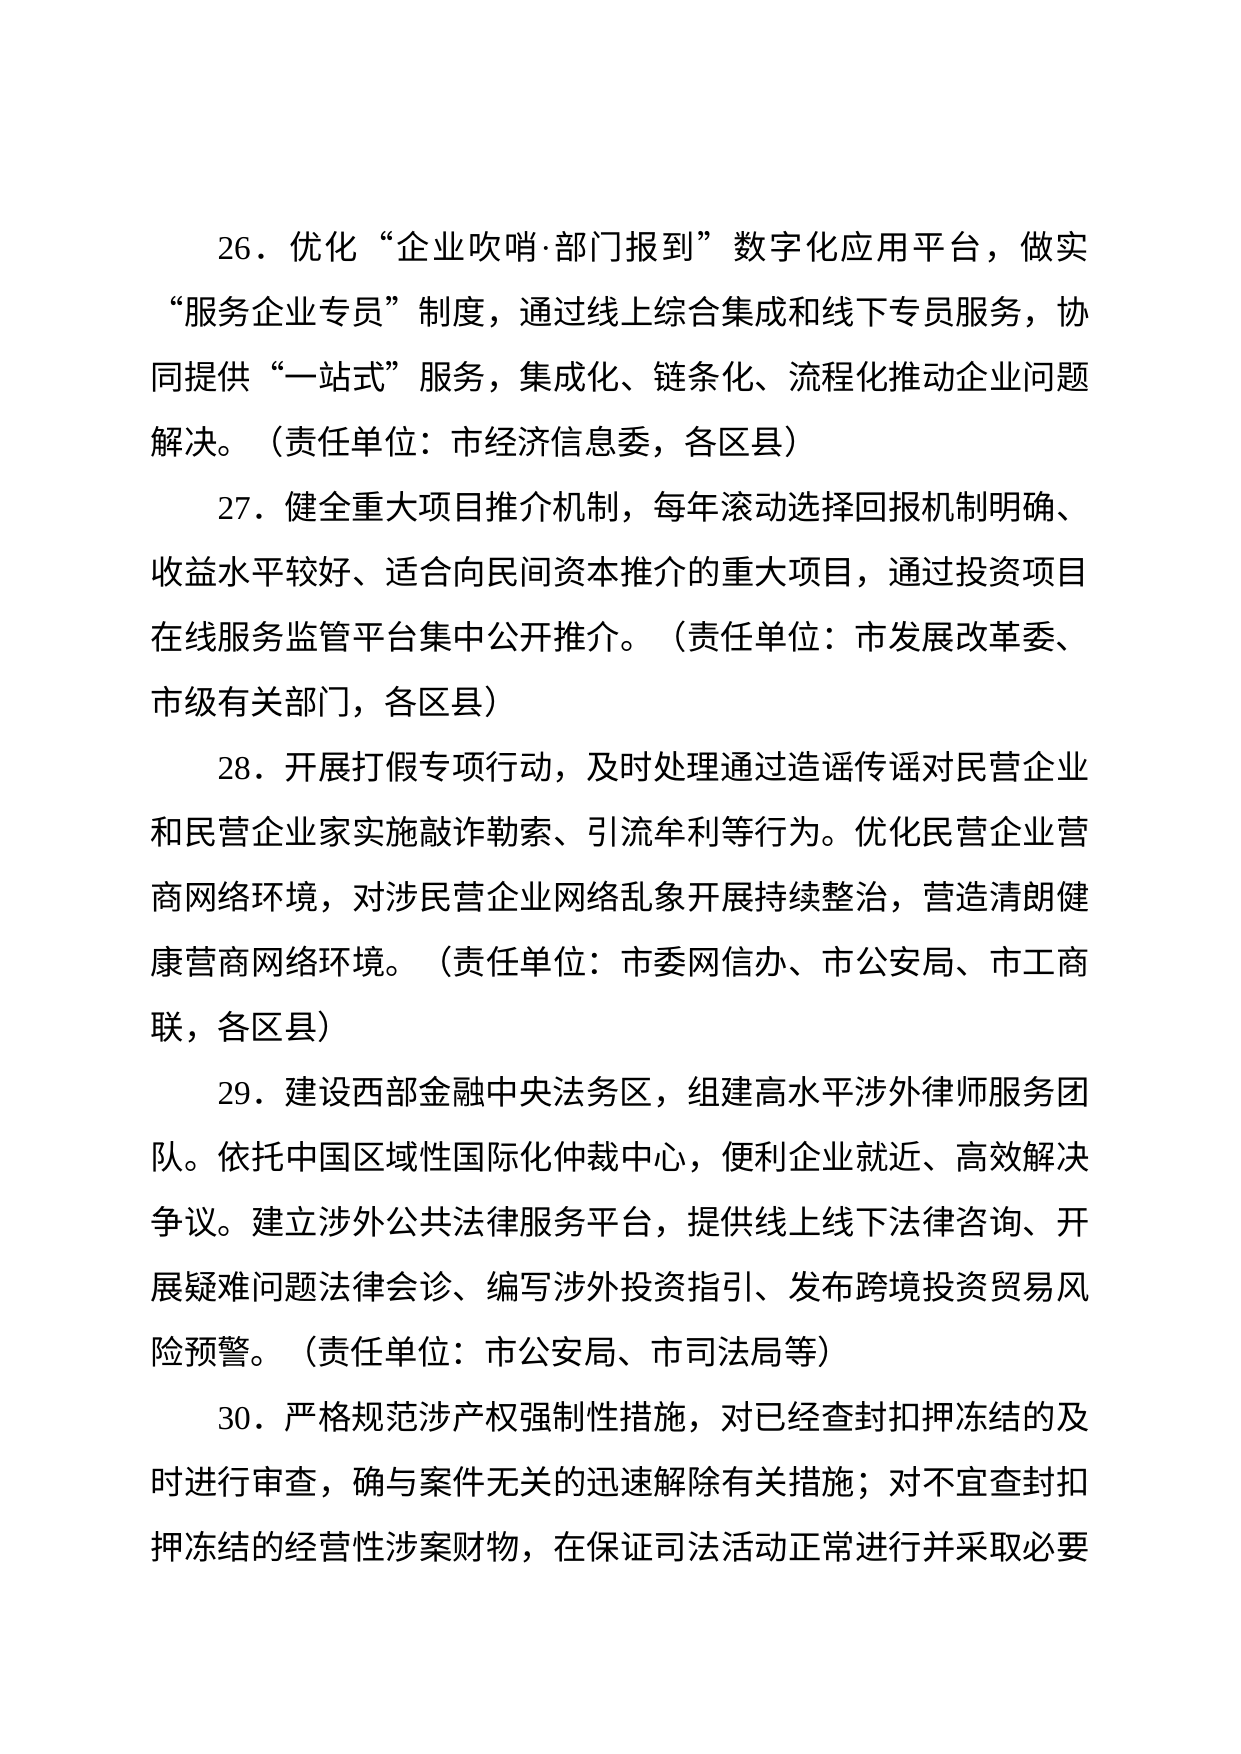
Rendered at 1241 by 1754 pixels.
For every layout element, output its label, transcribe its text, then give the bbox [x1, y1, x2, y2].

text 28．开展打假专项行动，及时处理通过造谣传谣对民营企业和民营企业家实施敲诈勒索、引流牟利等行为。优化民营企业营商网络环境，对涉民营企业网络乱象开展持续整治，营造清朗健康营商网络环境。（责任单位：市委网信办、市公安局、市工商联，各区县） [151, 732, 1089, 1057]
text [151, 1382, 1089, 1577]
text 26．优化“企业吹哨·部门报到”数字化应用平台，做实“服务企业专员”制度，通过线上综合集成和线下专员服务，协同提供“一站式”服务，集成化、链条化、流程化推动企业问题解决。（责任单位：市经济信息委，各区县） [151, 212, 1089, 472]
text 27．健全重大项目推介机制，每年滚动选择回报机制明确、收益水平较好、适合向民间资本推介的重大项目，通过投资项目在线服务监管平台集中公开推介。（责任单位：市发展改革委、市级有关部门，各区县） [151, 472, 1089, 732]
text 29．建设西部金融中央法务区，组建高水平涉外律师服务团队。依托中国区域性国际化仲裁中心，便利企业就近、高效解决争议。建立涉外公共法律服务平台，提供线上线下法律咨询、开展疑难问题法律会诊、编写涉外投资指引、发布跨境投资贸易风险预警。（责任单位：市公安局、市司法局等） [151, 1057, 1089, 1382]
